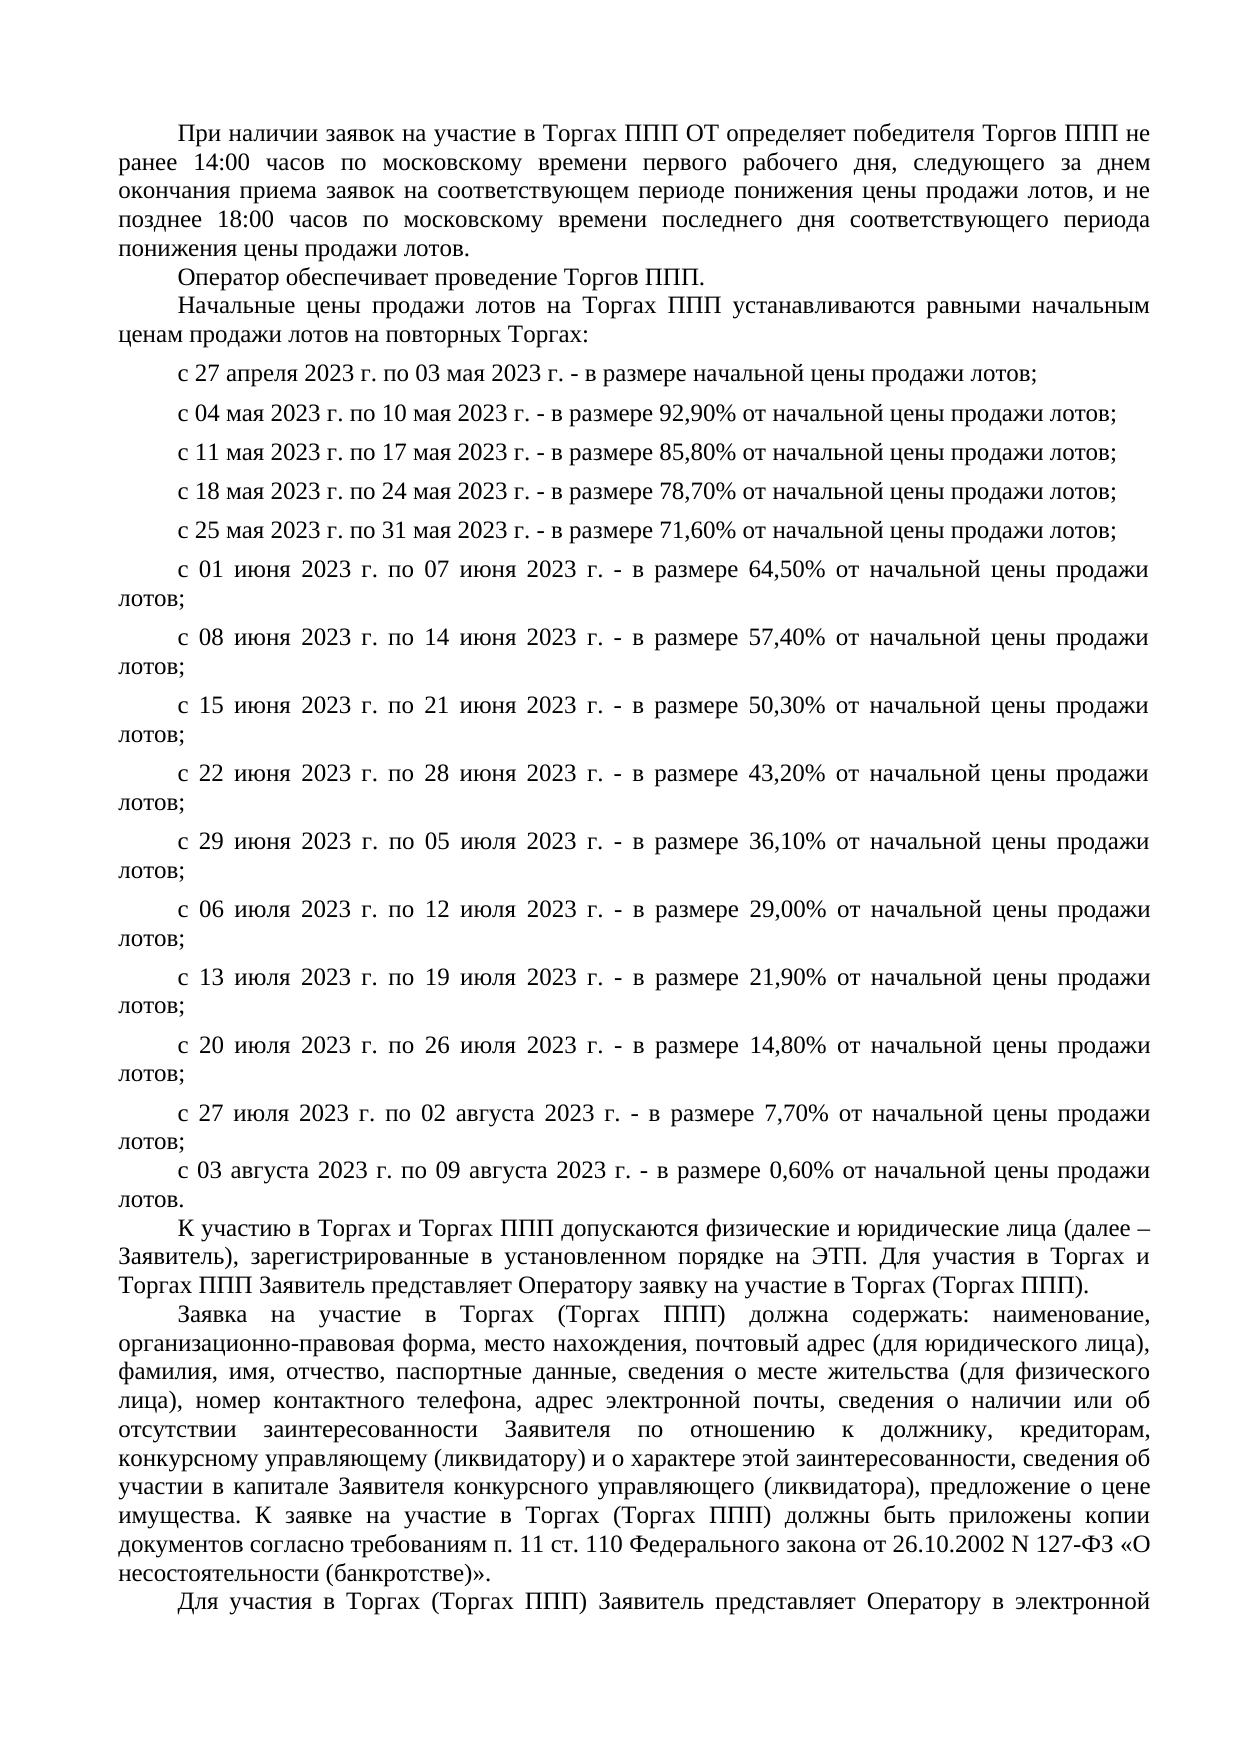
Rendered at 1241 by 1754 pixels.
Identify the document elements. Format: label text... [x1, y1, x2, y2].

text с 11 мая 2023 г. по 17 мая 2023 г. - в размере 85,80% от начальной цены продажи лотов; [118, 437, 1151, 466]
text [118, 1586, 1151, 1615]
text с 04 мая 2023 г. по 10 мая 2023 г. - в размере 92,90% от начальной цены продажи лотов; [118, 398, 1151, 426]
text Начальные цены продажи лотов на Торгах ППП устанавливаются равными начальным ценам продажи лотов на повторных Торгах: [118, 291, 1151, 348]
text с 15 июня 2023 г. по 21 июня 2023 г. - в размере 50,30% от начальной цены продажи лотов; [118, 690, 1151, 748]
text с 13 июля 2023 г. по 19 июля 2023 г. - в размере 21,90% от начальной цены продажи лотов; [118, 962, 1151, 1019]
text с 27 июля 2023 г. по 02 августа 2023 г. - в размере 7,70% от начальной цены продажи лотов; [118, 1098, 1151, 1155]
text с 06 июля 2023 г. по 12 июля 2023 г. - в размере 29,00% от начальной цены продажи лотов; [118, 894, 1151, 951]
text с 08 июня 2023 г. по 14 июня 2023 г. - в размере 57,40% от начальной цены продажи лотов; [118, 622, 1151, 680]
text При наличии заявок на участие в Торгах ППП ОТ определяет победителя Торгов ППП не ранее 14:00 часов по московскому времени первого рабочего дня, следующего за днем окончания приема заявок на соответствующем периоде понижения цены продажи лотов, и не позднее 18:00 часов по московскому времени последнего дня соответствующего периода понижения цены продажи лотов. [118, 118, 1151, 262]
text Заявка на участие в Торгах (Торгах ППП) должна содержать: наименование, организационно-правовая форма, место нахождения, почтовый адрес (для юридического лица), фамилия, имя, отчество, паспортные данные, сведения о месте жительства (для физического лица), номер контактного телефона, адрес электронной почты, сведения о наличии или об отсутствии заинтересованности Заявителя по отношению к должнику, кредиторам, конкурсному управляющему (ликвидатору) и о характере этой заинтересованности, сведения об участии в капитале Заявителя конкурсного управляющего (ликвидатора), предложение о цене имущества. К заявке на участие в Торгах (Торгах ППП) должны быть приложены копии документов согласно требованиям п. 11 ст. 110 Федерального закона от 26.10.2002 N 127-ФЗ «О несостоятельности (банкротстве)». [118, 1299, 1151, 1586]
text с 18 мая 2023 г. по 24 мая 2023 г. - в размере 78,70% от начальной цены продажи лотов; [118, 476, 1151, 505]
text с 20 июля 2023 г. по 26 июля 2023 г. - в размере 14,80% от начальной цены продажи лотов; [118, 1030, 1151, 1087]
text К участию в Торгах и Торгах ППП допускаются физические и юридические лица (далее – Заявитель), зарегистрированные в установленном порядке на ЭТП. Для участия в Торгах и Торгах ППП Заявитель представляет Оператору заявку на участие в Торгах (Торгах ППП). [118, 1213, 1151, 1299]
text Оператор обеспечивает проведение Торгов ППП. [118, 262, 1151, 291]
text с 29 июня 2023 г. по 05 июля 2023 г. - в размере 36,10% от начальной цены продажи лотов; [118, 826, 1151, 883]
text с 22 июня 2023 г. по 28 июня 2023 г. - в размере 43,20% от начальной цены продажи лотов; [118, 758, 1151, 816]
text с 03 августа 2023 г. по 09 августа 2023 г. - в размере 0,60% от начальной цены продажи лотов. [118, 1155, 1151, 1213]
text с 01 июня 2023 г. по 07 июня 2023 г. - в размере 64,50% от начальной цены продажи лотов; [118, 554, 1151, 612]
text с 27 апреля 2023 г. по 03 мая 2023 г. - в размере начальной цены продажи лотов; [118, 358, 1151, 387]
text с 25 мая 2023 г. по 31 мая 2023 г. - в размере 71,60% от начальной цены продажи лотов; [118, 515, 1151, 544]
